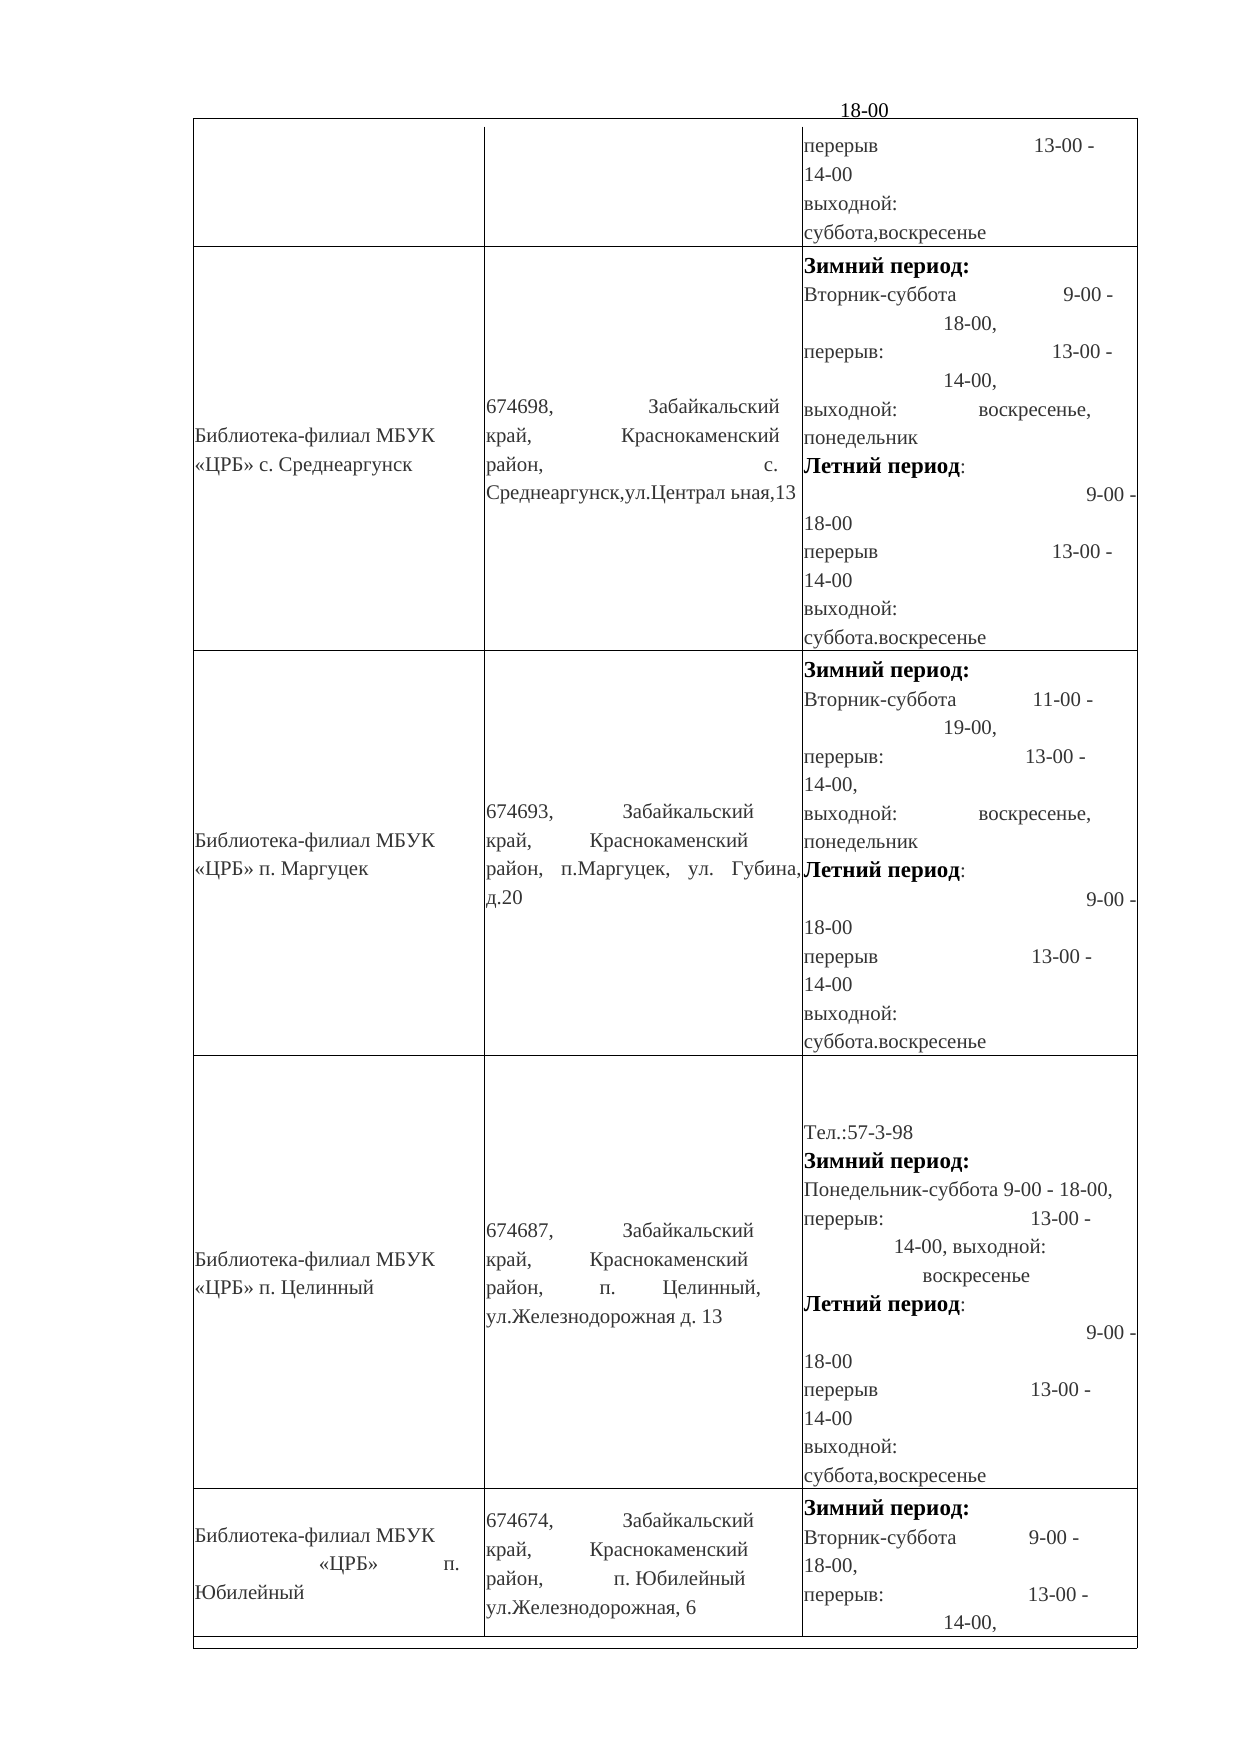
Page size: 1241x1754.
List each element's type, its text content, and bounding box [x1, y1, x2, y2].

table_cell Зимний период: Вторник-суббота 9-00 - 18-00, перерыв: 13-00 - 14-00, выходной: воскресенье, понедельник Летний период: 9-00 - 18-00 перерыв 13-00 - 14-00 выходной: суббота.воскресенье [803, 247, 1137, 650]
table_header [194, 127, 484, 246]
table_cell 674693, Забайкальский край, Краснокаменский район, п.Маргуцек, ул. Губина, д.20 [485, 651, 802, 1054]
table_cell Библиотека-филиал МБУК «ЦРБ» п. Маргуцек [194, 651, 484, 1054]
table_header [485, 127, 802, 246]
table_header перерыв 13-00 - 14-00 выходной: суббота,воскресенье [803, 127, 1137, 246]
table_cell 674687, Забайкальский край, Краснокаменский район, п. Целинный, ул.Железнодорожная д. 13 [485, 1056, 802, 1488]
table_cell Библиотека-филиал МБУК «ЦРБ» п. Юбилейный [194, 1489, 484, 1636]
table_cell 674698, Забайкальский край, Краснокаменский район, с. Среднеаргунск,ул.Централ ьная,13 [485, 247, 802, 650]
table_cell Зимний период: Вторник-суббота 11-00 - 19-00, перерыв: 13-00 - 14-00, выходной: воскресенье, понедельник Летний период: 9-00 - 18-00 перерыв 13-00 - 14-00 выходной: суббота.воскресенье [803, 651, 1137, 1054]
table_cell Библиотека-филиал МБУК «ЦРБ» п. Целинный [194, 1056, 484, 1488]
table_cell Зимний период: Вторник-суббота 9-00 - 18-00, перерыв: 13-00 - 14-00, [803, 1489, 1137, 1636]
table_cell Тел.:57-3-98 Зимний период: Понедельник-суббота 9-00 - 18-00, перерыв: 13-00 - 14-00, выходной: воскресенье Летний период: 9-00 - 18-00 перерыв 13-00 - 14-00 выходной: суббота,воскресенье [803, 1056, 1137, 1488]
table_cell 674674, Забайкальский край, Краснокаменский район, п. Юбилейный ул.Железнодорожная, 6 [485, 1489, 802, 1636]
table_cell Библиотека-филиал МБУК «ЦРБ» с. Среднеаргунск [194, 247, 484, 650]
